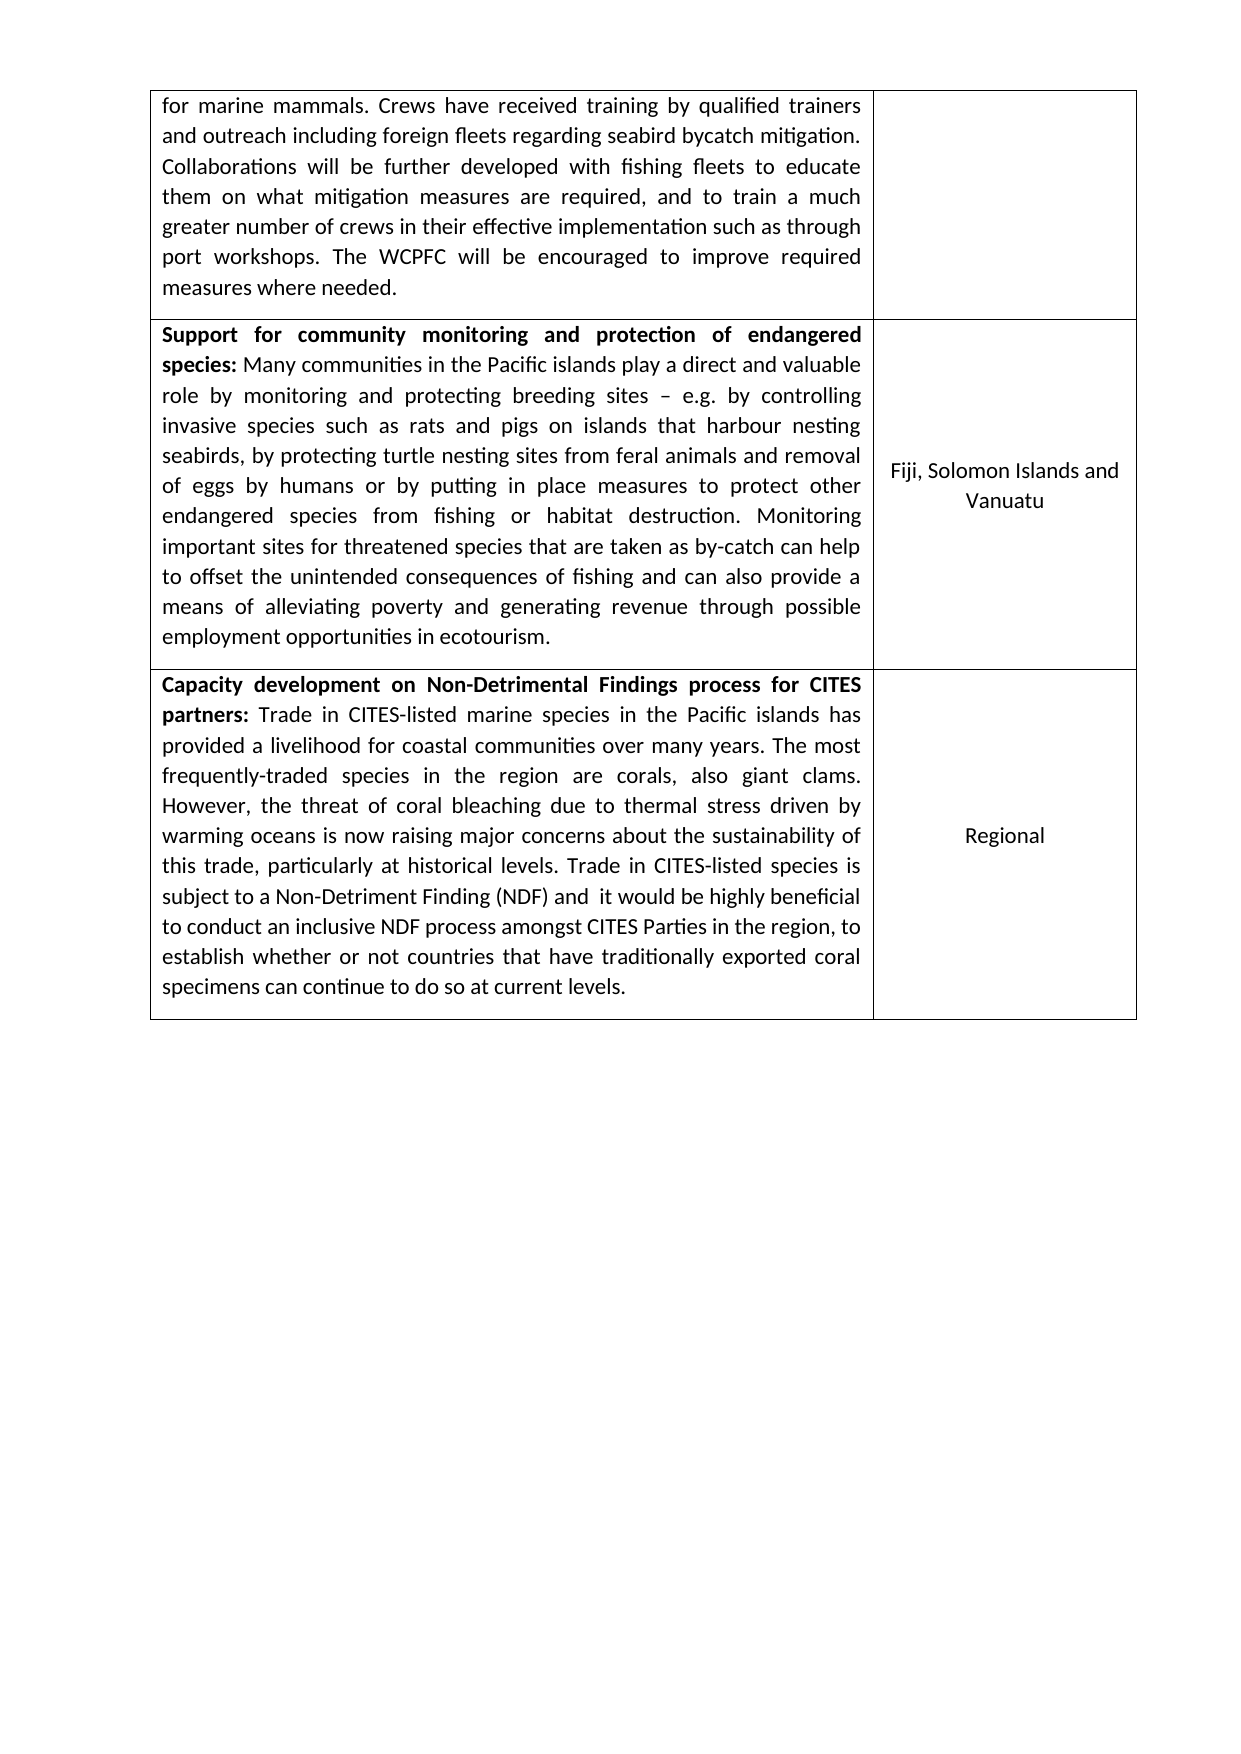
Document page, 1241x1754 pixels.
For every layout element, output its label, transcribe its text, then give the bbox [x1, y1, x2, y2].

table_cell Regional [874, 670, 1136, 1019]
table_cell Capacity development on Non-Detrimental Findings process for CITES partners: Trade in CITES-listed marine species in the Pacific islands has provided a livelihood for coastal communities over many years. The most frequently-traded species in the region are corals, also giant clams. However, the threat of coral bleaching due to thermal stress driven by warming oceans is now raising major concerns about the sustainability of this trade, particularly at historical levels. Trade in CITES-listed species is subject to a Non-Detriment Finding (NDF) and it would be highly beneficial to conduct an inclusive NDF process amongst CITES Parties in the region, to establish whether or not countries that have traditionally exported coral specimens can continue to do so at current levels. [151, 670, 873, 1019]
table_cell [874, 91, 1136, 319]
table_cell Fiji, Solomon Islands and Vanuatu [874, 320, 1136, 669]
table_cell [151, 91, 873, 319]
table_cell Support for community monitoring and protection of endangered species: Many communities in the Pacific islands play a direct and valuable role by monitoring and protecting breeding sites – e.g. by controlling invasive species such as rats and pigs on islands that harbour nesting seabirds, by protecting turtle nesting sites from feral animals and removal of eggs by humans or by putting in place measures to protect other endangered species from fishing or habitat destruction. Monitoring important sites for threatened species that are taken as by-catch can help to offset the unintended consequences of fishing and can also provide a means of alleviating poverty and generating revenue through possible employment opportunities in ecotourism. [151, 320, 873, 669]
